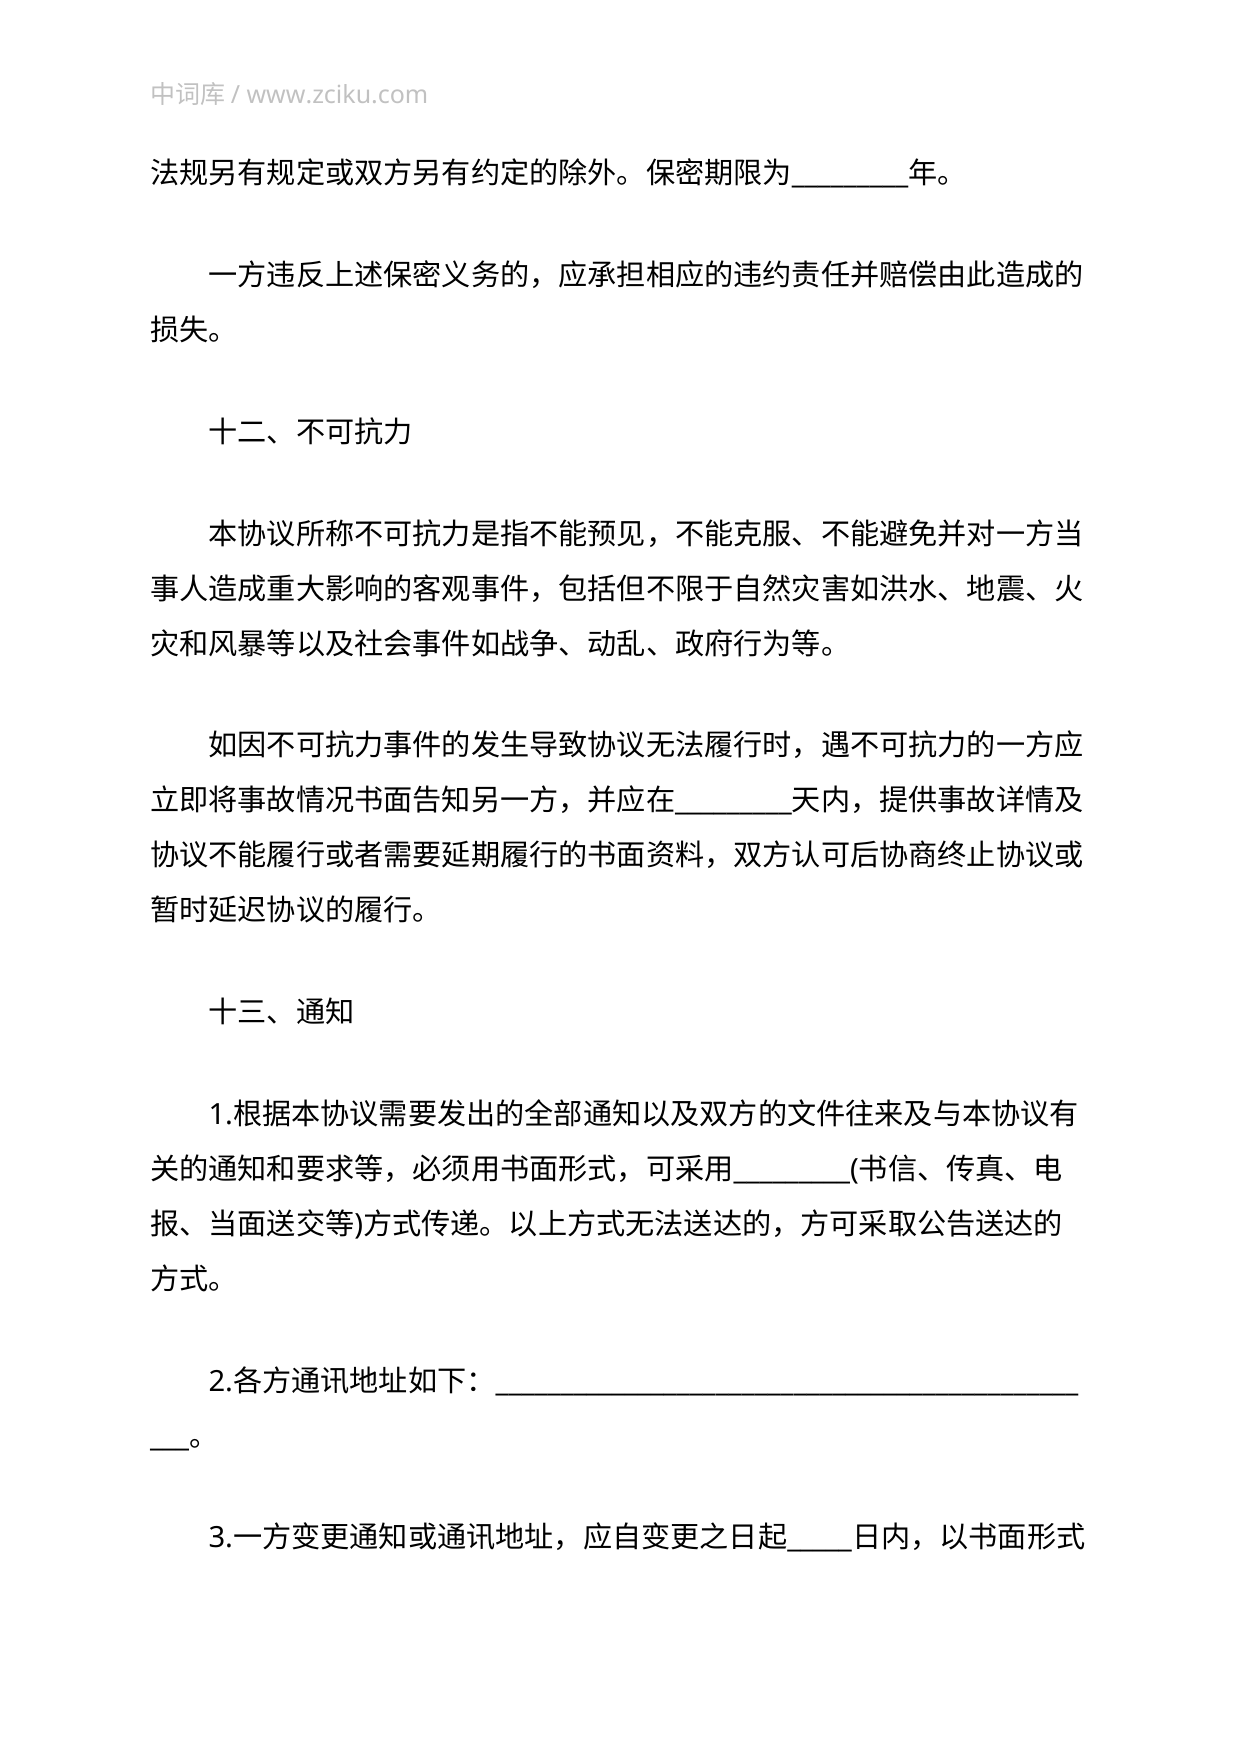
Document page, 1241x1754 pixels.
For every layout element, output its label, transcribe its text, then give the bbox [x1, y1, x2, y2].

text 1.根据本协议需要发出的全部通知以及双方的文件往来及与本协议有关的通知和要求等，必须用书面形式，可采用_________(书信、传真、电报、当面送交等)方式传递。以上方式无法送达的，方可采取公告送达的方式。 [150, 1090, 1090, 1298]
text 本协议所称不可抗力是指不能预见，不能克服、不能避免并对一方当事人造成重大影响的客观事件，包括但不限于自然灾害如洪水、地震、火灾和风暴等以及社会事件如战争、动乱、政府行为等。 [150, 510, 1090, 662]
text 如因不可抗力事件的发生导致协议无法履行时，遇不可抗力的一方应立即将事故情况书面告知另一方，并应在_________天内，提供事故详情及协议不能履行或者需要延期履行的书面资料，双方认可后协商终止协议或暂时延迟协议的履行。 [150, 722, 1090, 929]
text 十三、通知 [150, 988, 1090, 1031]
text 一方违反上述保密义务的，应承担相应的违约责任并赔偿由此造成的损失。 [150, 252, 1090, 349]
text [150, 150, 1090, 192]
text 2.各方通讯地址如下：________________________________________________。 [150, 1357, 1090, 1454]
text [150, 1514, 1090, 1556]
text 十二、不可抗力 [150, 409, 1090, 451]
